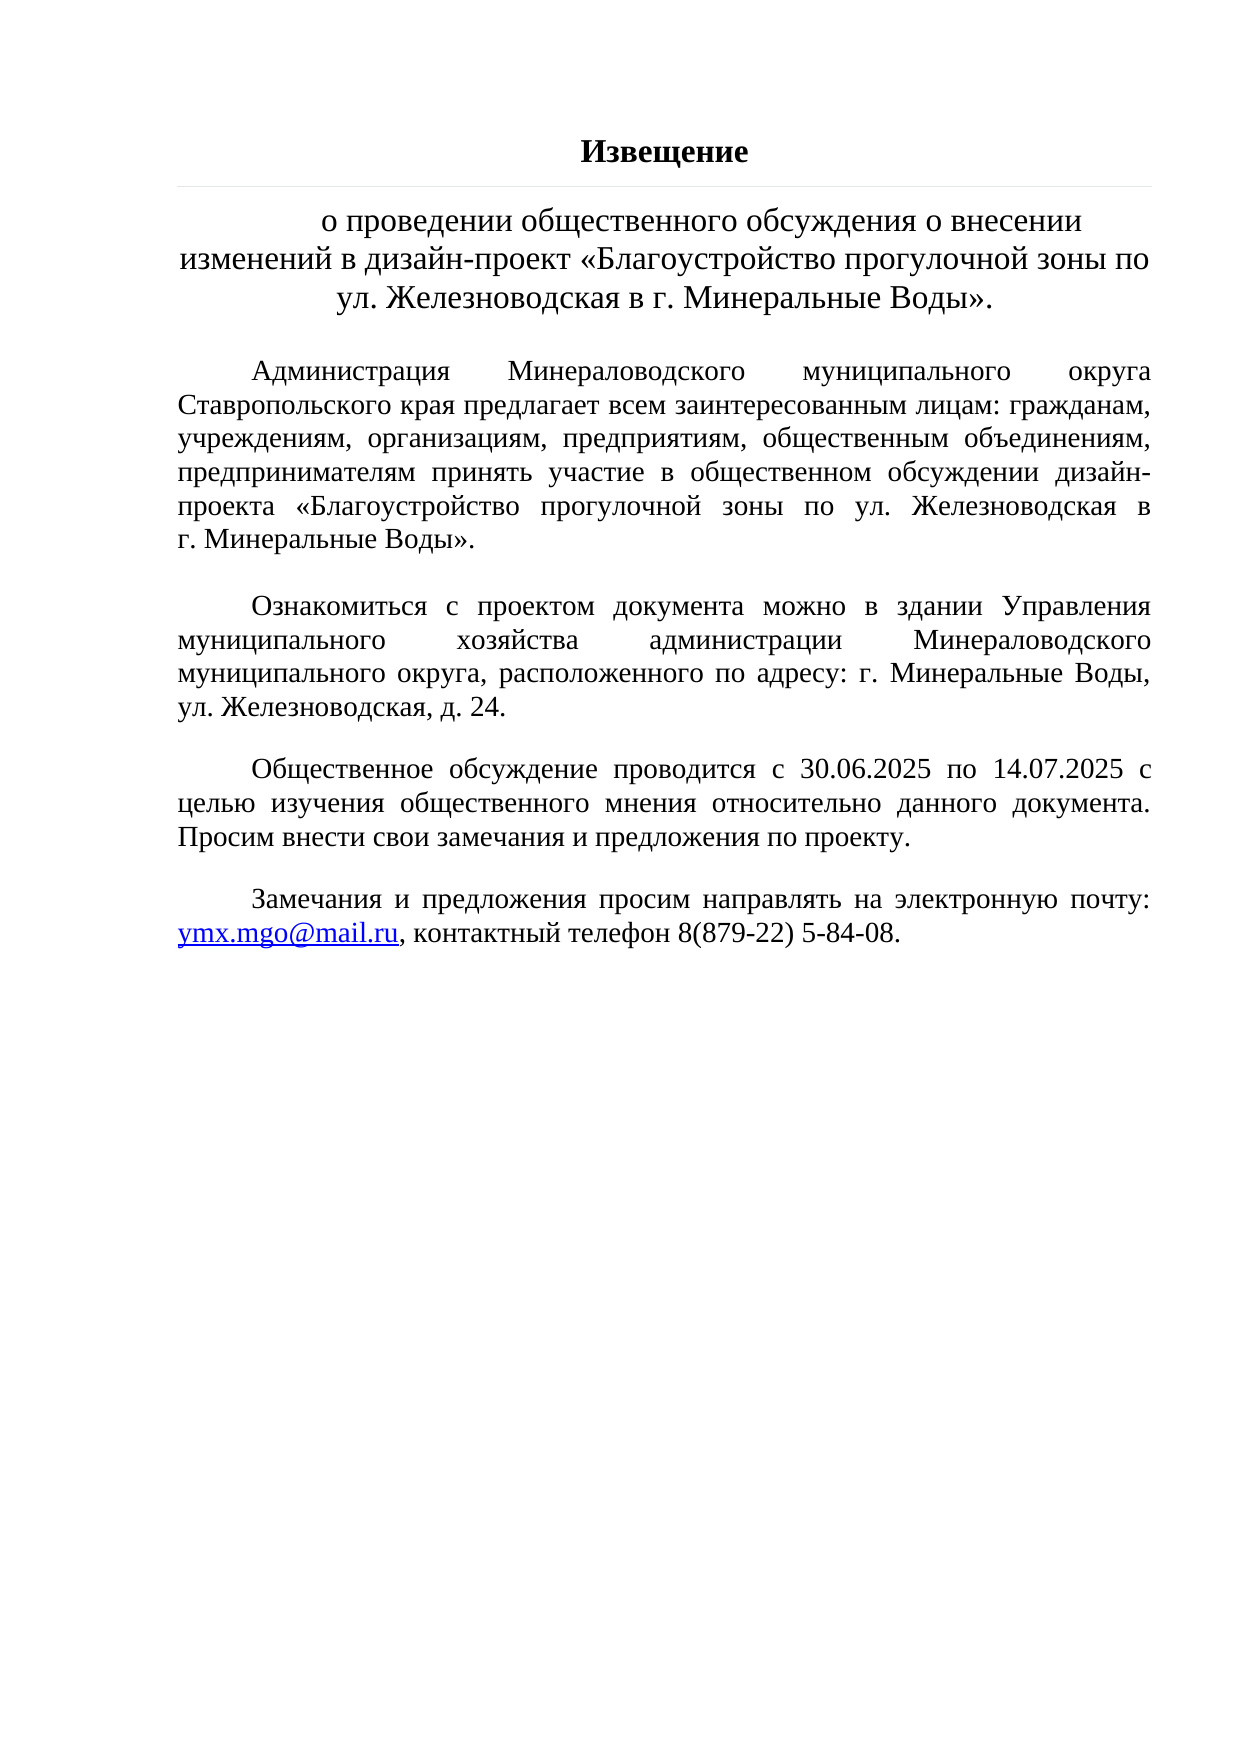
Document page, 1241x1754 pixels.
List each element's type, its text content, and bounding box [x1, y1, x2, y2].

subtitle Извещение [177, 131, 1152, 186]
text Общественное обсуждение проводится с 30.06.2025 по 14.07.2025 с целью изучения общественного мнения относительно данного документа. Просим внести свои замечания и предложения по проекту. [177, 752, 1152, 852]
text Администрация Минераловодского муниципального округа Ставропольского края предлагает всем заинтересованным лицам: гражданам, учреждениям, организациям, предприятиям, общественным объединениям, предпринимателям принять участие в общественном обсуждении дизайн-проекта «Благоустройство прогулочной зоны по ул. Железноводская в г. Минеральные Воды». [177, 353, 1152, 555]
text Замечания и предложения просим направлять на электронную почту: ymx.mgo@mail.ru, контактный телефон 8(879-22) 5-84-08. [177, 881, 1152, 948]
text Ознакомиться с проектом документа можно в здании Управления муниципального хозяйства администрации Минераловодского муниципального округа, расположенного по адресу: г. Минеральные Воды, ул. Железноводская, д. 24. [177, 588, 1152, 722]
text о проведении общественного обсуждения о внесении изменений в дизайн-проект «Благоустройство прогулочной зоны по ул. Железноводская в г. Минеральные Воды». [177, 200, 1152, 315]
